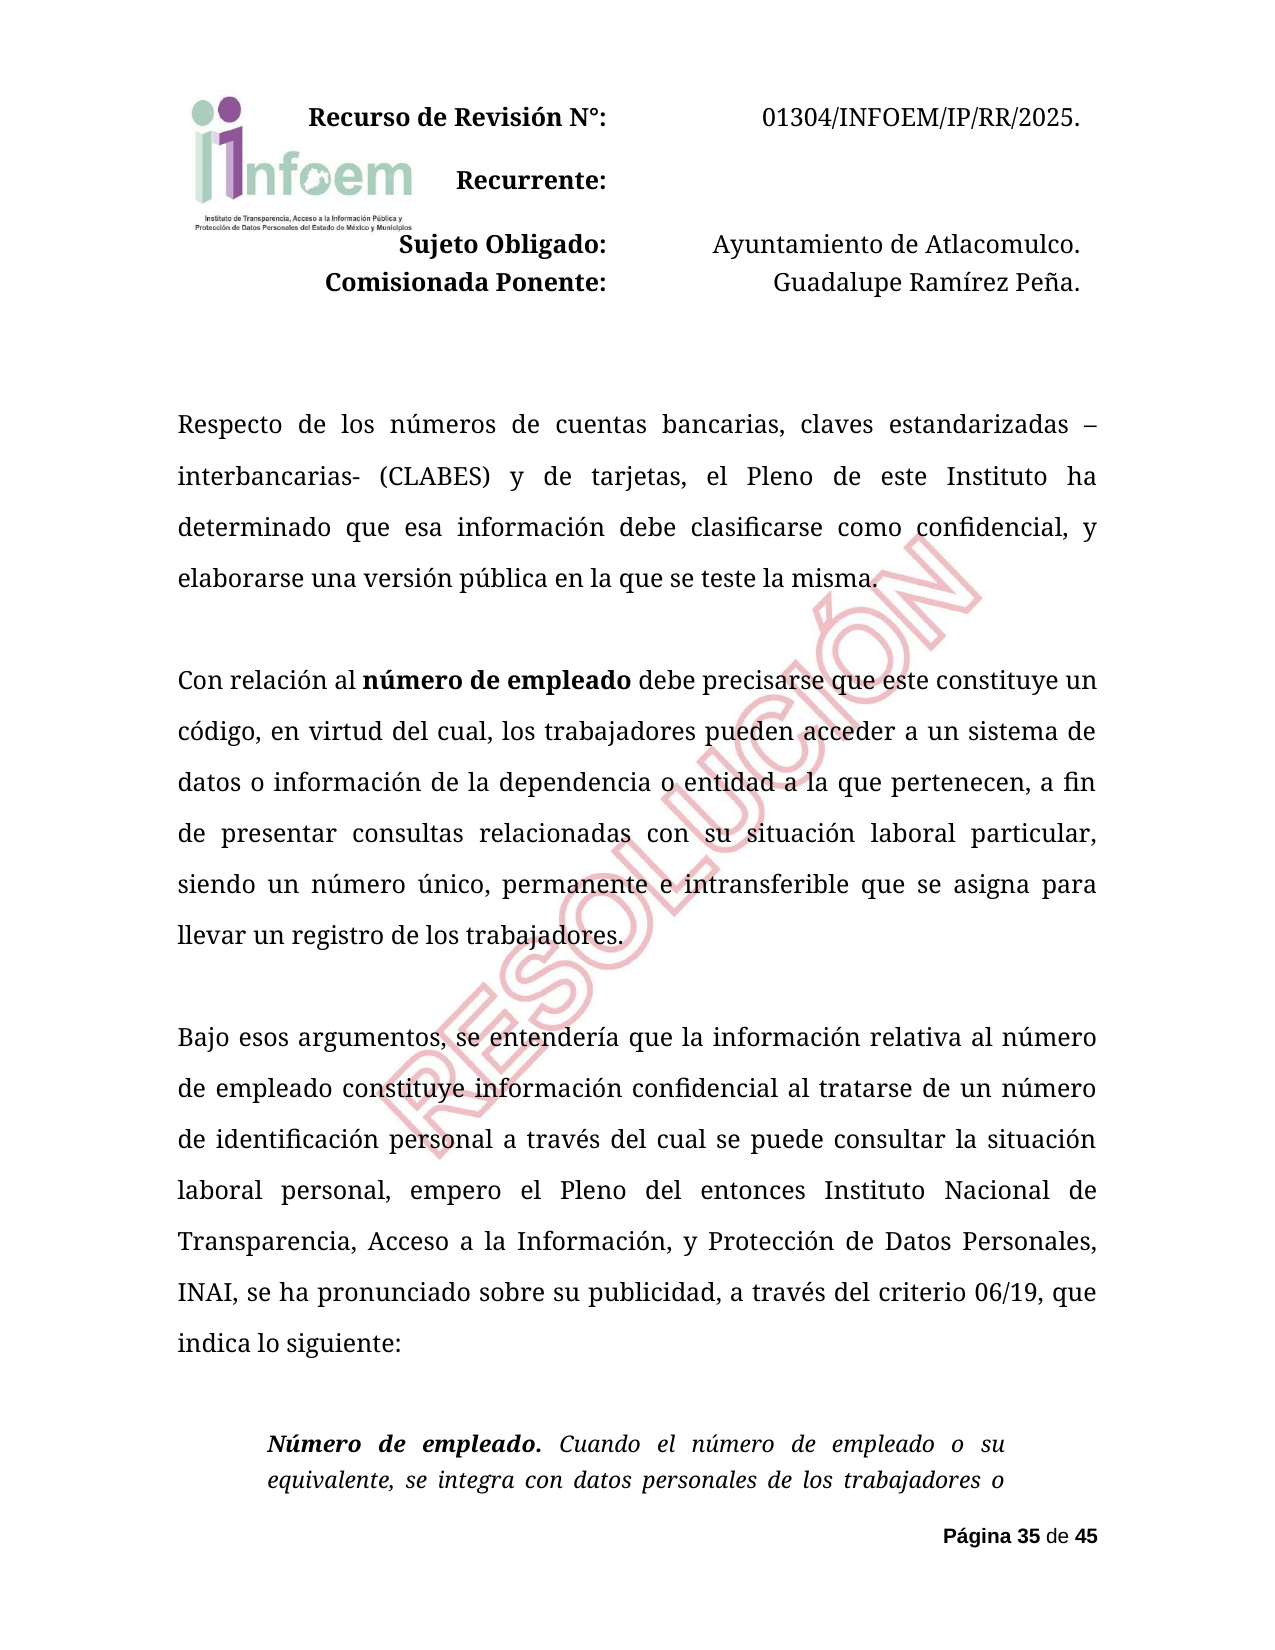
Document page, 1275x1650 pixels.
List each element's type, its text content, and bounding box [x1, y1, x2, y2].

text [267, 1428, 1008, 1495]
picture [82, 39, 1246, 1608]
text Bajo esos argumentos, se entendería que la información relativa al número de empleado constituye información confidencial al tratarse de un número de identificación personal a través del cual se puede consultar la situación laboral personal, empero el Pleno del entonces Instituto Nacional de Transparencia, Acceso a la Información, y Protección de Datos Personales, INAI, se ha pronunciado sobre su publicidad, a través del criterio 06/19, que indica lo siguiente: [177, 1020, 1098, 1360]
text Con relación al número de empleado debe precisarse que este constituye un código, en virtud del cual, los trabajadores pueden acceder a un sistema de datos o información de la dependencia o entidad a la que pertenecen, a fin de presentar consultas relacionadas con su situación laboral particular, siendo un número único, permanente e intransferible que se asigna para llevar un registro de los trabajadores. [177, 662, 1098, 952]
text Respecto de los números de cuentas bancarias, claves estandarizadas –interbancarias- (CLABES) y de tarjetas, el Pleno de este Instituto ha determinado que esa información debe clasificarse como confidencial, y elaborarse una versión pública en la que se teste la misma. [177, 407, 1098, 594]
